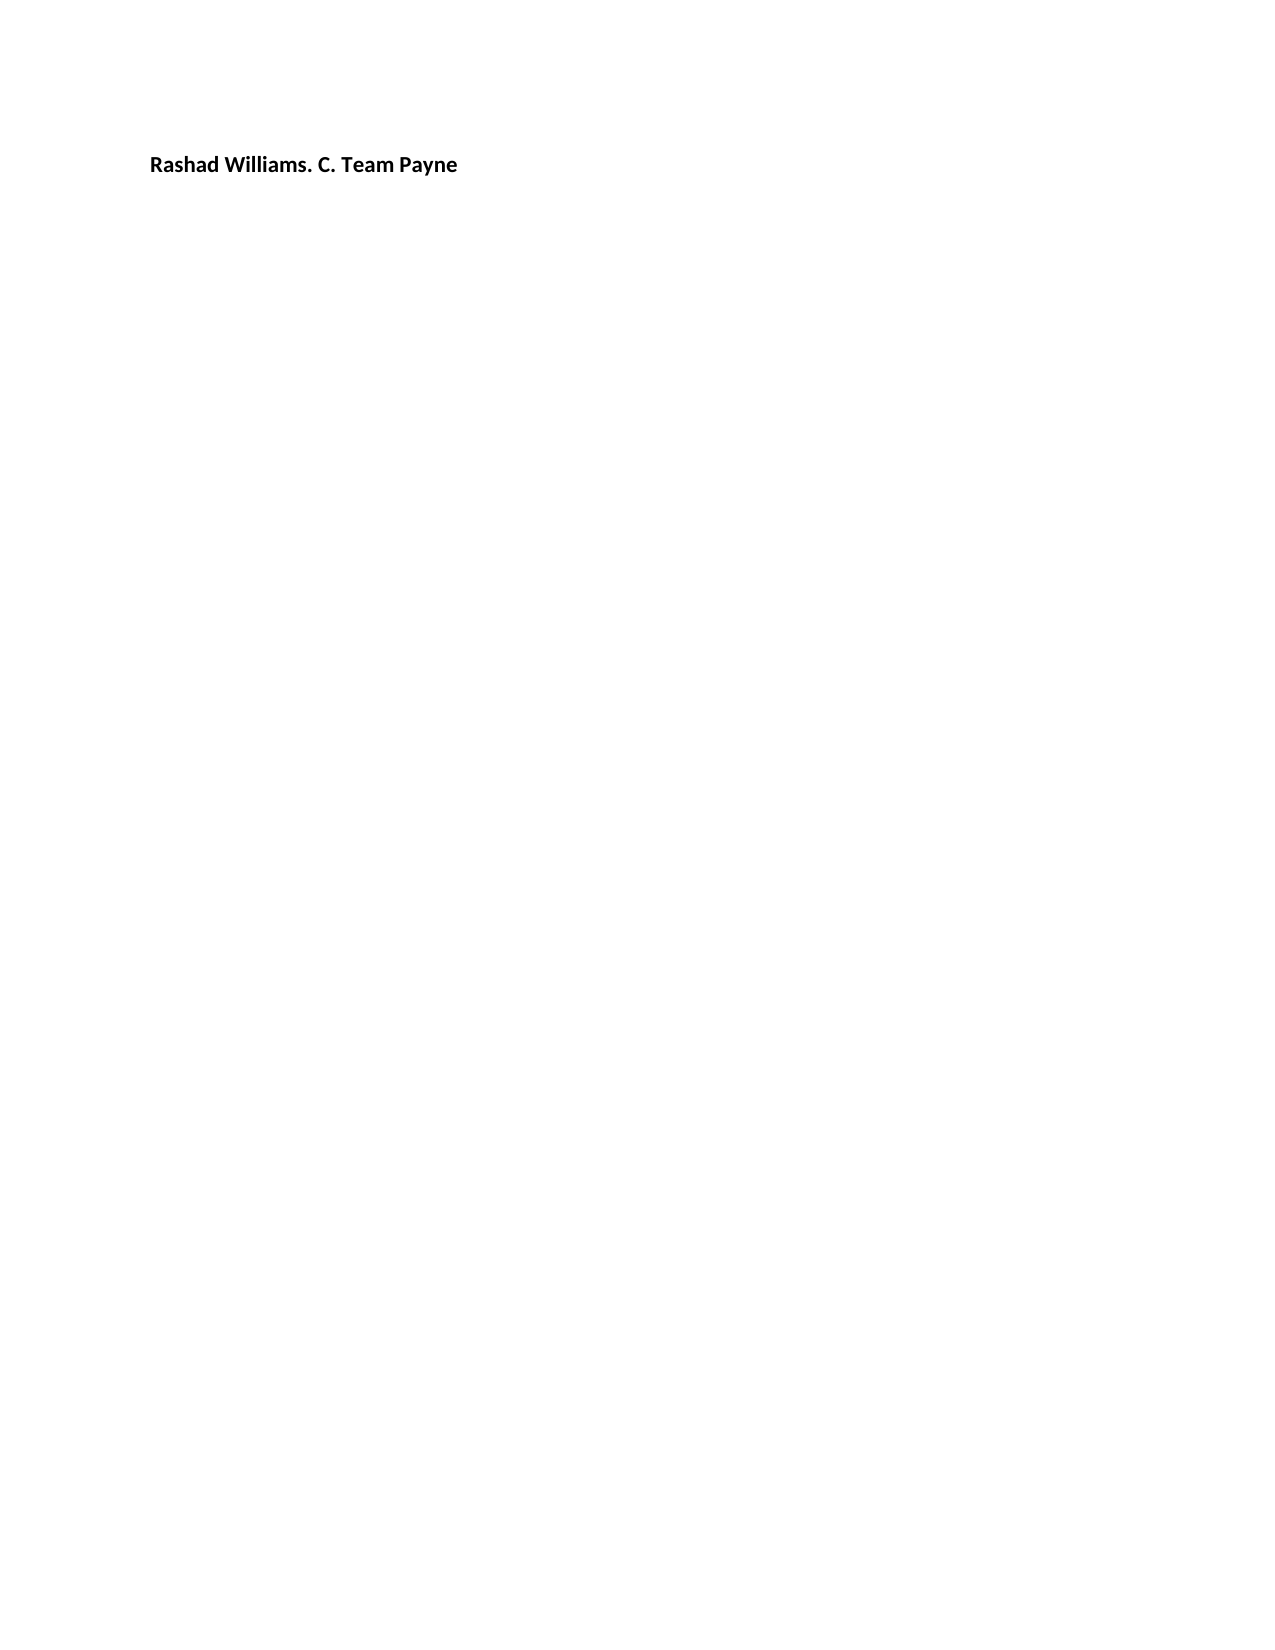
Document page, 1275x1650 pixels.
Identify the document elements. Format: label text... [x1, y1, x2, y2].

text Rashad Williams. C. Team Payne [150, 150, 1125, 178]
